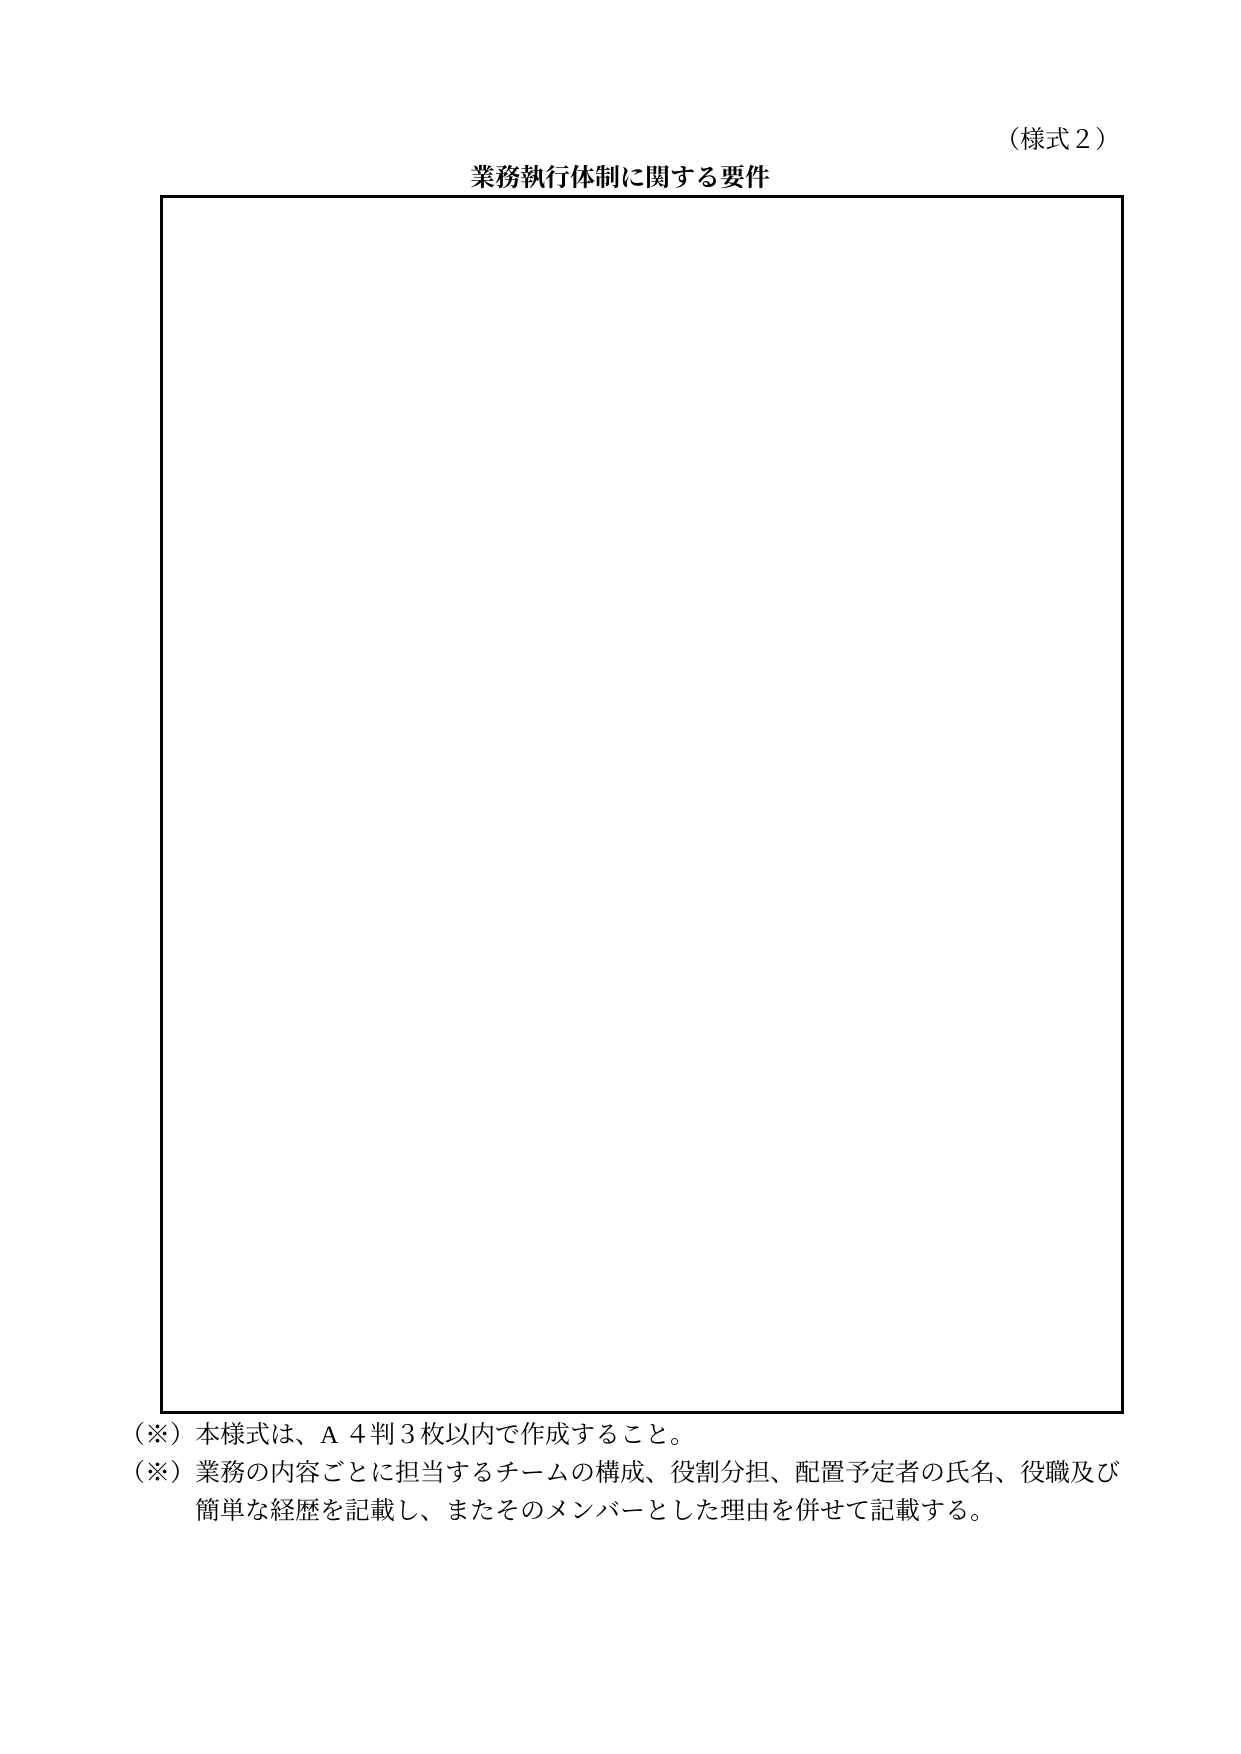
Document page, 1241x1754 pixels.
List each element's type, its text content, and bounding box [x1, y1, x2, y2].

table_header [163, 198, 1121, 1411]
text （様式２） [120, 119, 1120, 157]
text （※）本様式は、A４判３枚以内で作成すること。 [120, 1414, 1120, 1452]
text （※）業務の内容ごとに担当するチームの構成、役割分担、配置予定者の氏名、役職及び [120, 1452, 1120, 1490]
text 業務執行体制に関する要件 [120, 157, 1120, 194]
text 簡単な経歴を記載し、またそのメンバーとした理由を併せて記載する。 [120, 1490, 1120, 1528]
